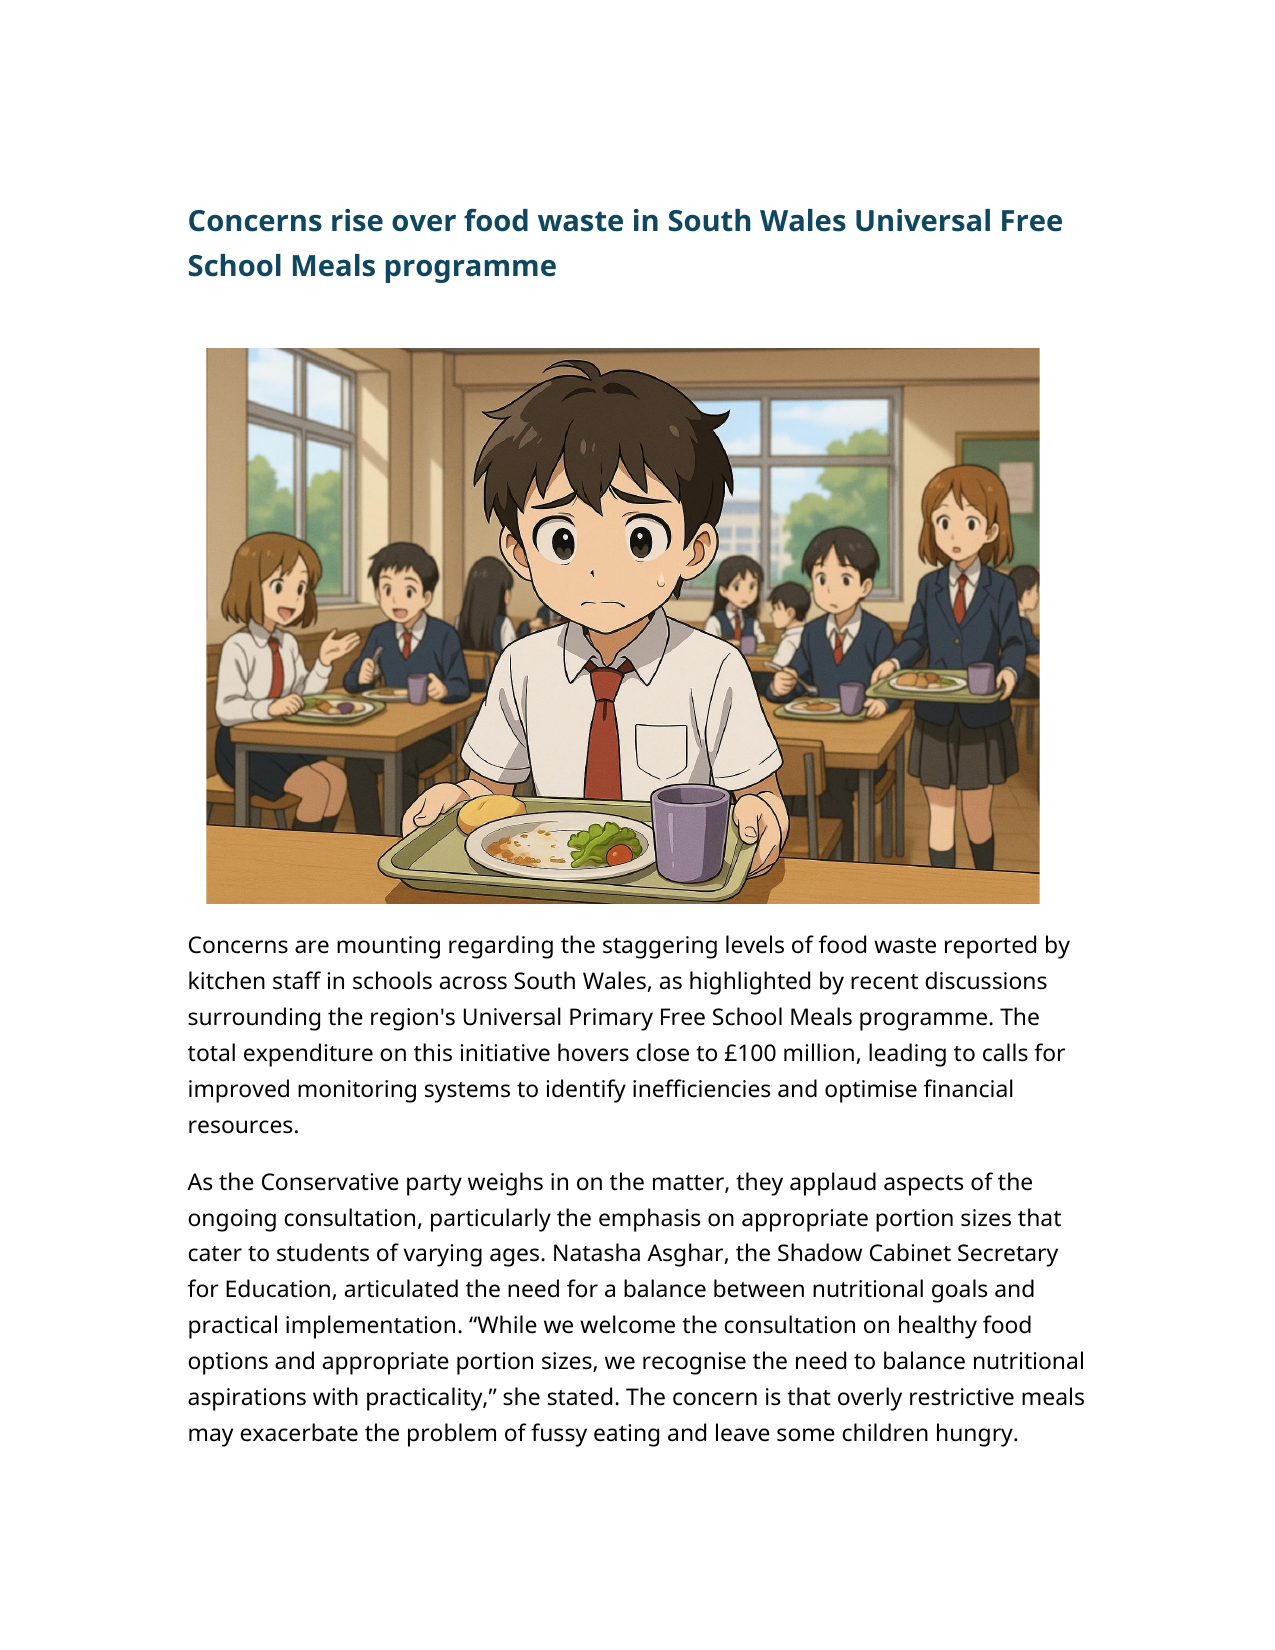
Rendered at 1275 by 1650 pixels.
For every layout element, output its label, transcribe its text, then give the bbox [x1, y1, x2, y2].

picture [206, 348, 1040, 904]
subtitle Concerns rise over food waste in South Wales Universal Free School Meals programme [187, 200, 1087, 285]
text Concerns are mounting regarding the staggering levels of food waste reported by kitchen staff in schools across South Wales, as highlighted by recent discussions surrounding the region's Universal Primary Free School Meals programme. The total expenditure on this initiative hovers close to £100 million, leading to calls for improved monitoring systems to identify inefficiencies and optimise financial resources. [187, 929, 1087, 1140]
text As the Conservative party weighs in on the matter, they applaud aspects of the ongoing consultation, particularly the emphasis on appropriate portion sizes that cater to students of varying ages. Natasha Asghar, the Shadow Cabinet Secretary for Education, articulated the need for a balance between nutritional goals and practical implementation. “While we welcome the consultation on healthy food options and appropriate portion sizes, we recognise the need to balance nutritional aspirations with practicality,” she stated. The concern is that overly restrictive meals may exacerbate the problem of fussy eating and leave some children hungry. [187, 1166, 1087, 1448]
